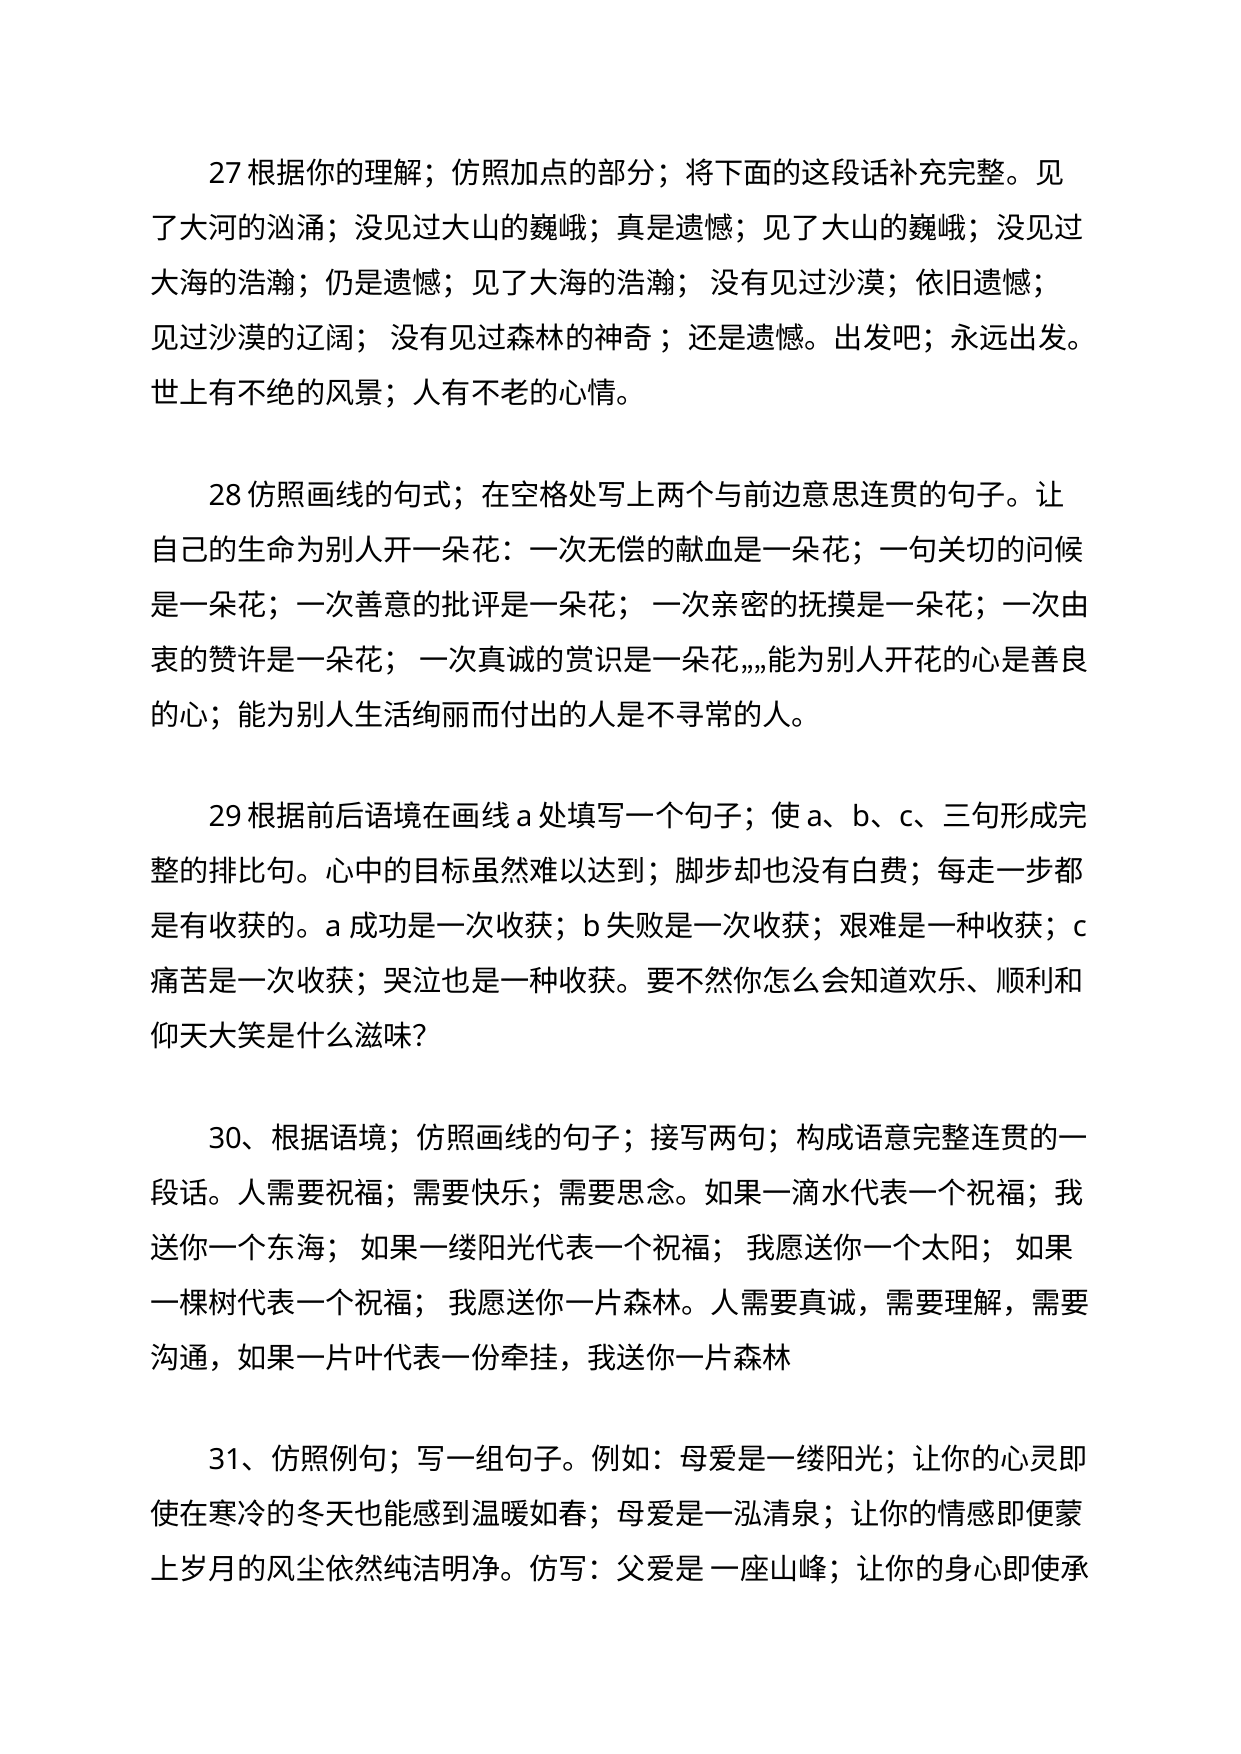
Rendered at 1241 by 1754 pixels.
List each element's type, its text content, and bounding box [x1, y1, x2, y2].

text 30、根据语境；仿照画线的句子；接写两句；构成语意完整连贯的一段话。人需要祝福；需要快乐；需要思念。如果一滴水代表一个祝福；我送你一个东海； 如果一缕阳光代表一个祝福； 我愿送你一个太阳； 如果一棵树代表一个祝福； 我愿送你一片森林。人需要真诚，需要理解，需要沟通，如果一片叶代表一份牵挂，我送你一片森林 [150, 1114, 1090, 1376]
text 28仿照画线的句式；在空格处写上两个与前边意思连贯的句子。让自己的生命为别人开一朵花：一次无偿的献血是一朵花；一句关切的问候是一朵花；一次善意的批评是一朵花； 一次亲密的抚摸是一朵花；一次由衷的赞许是一朵花； 一次真诚的赏识是一朵花„„能为别人开花的心是善良的心；能为别人生活绚丽而付出的人是不寻常的人。 [150, 471, 1090, 733]
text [150, 1436, 1090, 1588]
text 29根据前后语境在画线a处填写一个句子；使a、b、c、三句形成完整的排比句。心中的目标虽然难以达到；脚步却也没有白费；每走一步都是有收获的。a 成功是一次收获；b失败是一次收获；艰难是一种收获；c痛苦是一次收获；哭泣也是一种收获。要不然你怎么会知道欢乐、顺利和仰天大笑是什么滋味？ [150, 793, 1090, 1055]
text 27根据你的理解；仿照加点的部分；将下面的这段话补充完整。见了大河的汹涌；没见过大山的巍峨；真是遗憾；见了大山的巍峨；没见过大海的浩瀚；仍是遗憾；见了大海的浩瀚； 没有见过沙漠；依旧遗憾； 见过沙漠的辽阔； 没有见过森林的神奇 ；还是遗憾。出发吧；永远出发。世上有不绝的风景；人有不老的心情。 [150, 150, 1090, 412]
